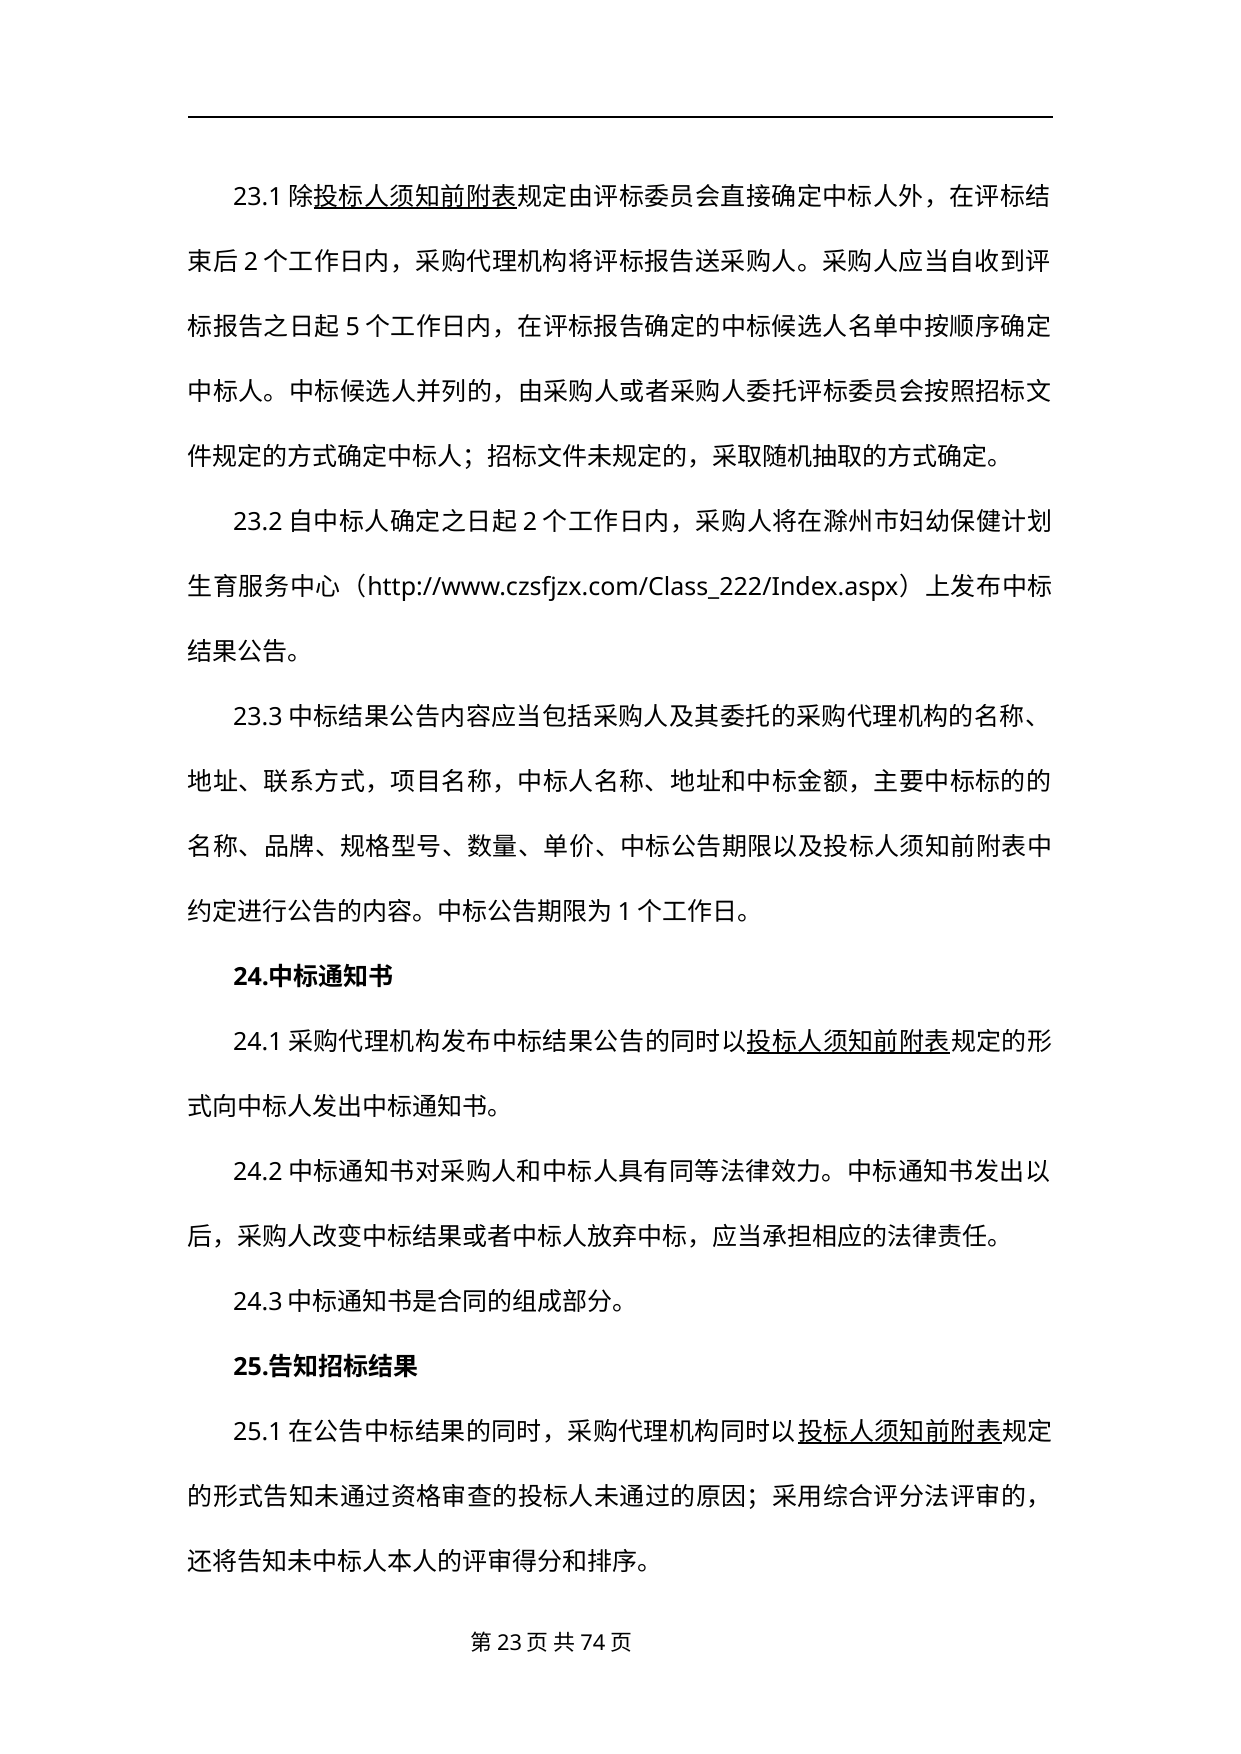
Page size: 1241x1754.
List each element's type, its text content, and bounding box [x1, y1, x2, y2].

text 23.1除投标人须知前附表规定由评标委员会直接确定中标人外，在评标结束后2个工作日内，采购代理机构将评标报告送采购人。采购人应当自收到评标报告之日起5个工作日内，在评标报告确定的中标候选人名单中按顺序确定中标人。中标候选人并列的，由采购人或者采购人委托评标委员会按照招标文件规定的方式确定中标人；招标文件未规定的，采取随机抽取的方式确定。 [187, 162, 1053, 487]
text 25.1在公告中标结果的同时，采购代理机构同时以投标人须知前附表规定的形式告知未通过资格审查的投标人未通过的原因；采用综合评分法评审的，还将告知未中标人本人的评审得分和排序。 [187, 1397, 1053, 1592]
text 24.2中标通知书对采购人和中标人具有同等法律效力。中标通知书发出以后，采购人改变中标结果或者中标人放弃中标，应当承担相应的法律责任。 [187, 1137, 1053, 1267]
text 24.中标通知书 [187, 942, 1053, 1007]
text 24.1采购代理机构发布中标结果公告的同时以投标人须知前附表规定的形式向中标人发出中标通知书。 [187, 1007, 1053, 1137]
text 23.3中标结果公告内容应当包括采购人及其委托的采购代理机构的名称、地址、联系方式，项目名称，中标人名称、地址和中标金额，主要中标标的的名称、品牌、规格型号、数量、单价、中标公告期限以及投标人须知前附表中约定进行公告的内容。中标公告期限为1个工作日。 [187, 682, 1053, 942]
text 23.2自中标人确定之日起2个工作日内，采购人将在滁州市妇幼保健计划生育服务中心（http://www.czsfjzx.com/Class_222/Index.aspx）上发布中标结果公告。 [187, 487, 1053, 682]
text 24.3中标通知书是合同的组成部分。 [187, 1267, 1053, 1332]
text 25.告知招标结果 [187, 1332, 1053, 1397]
